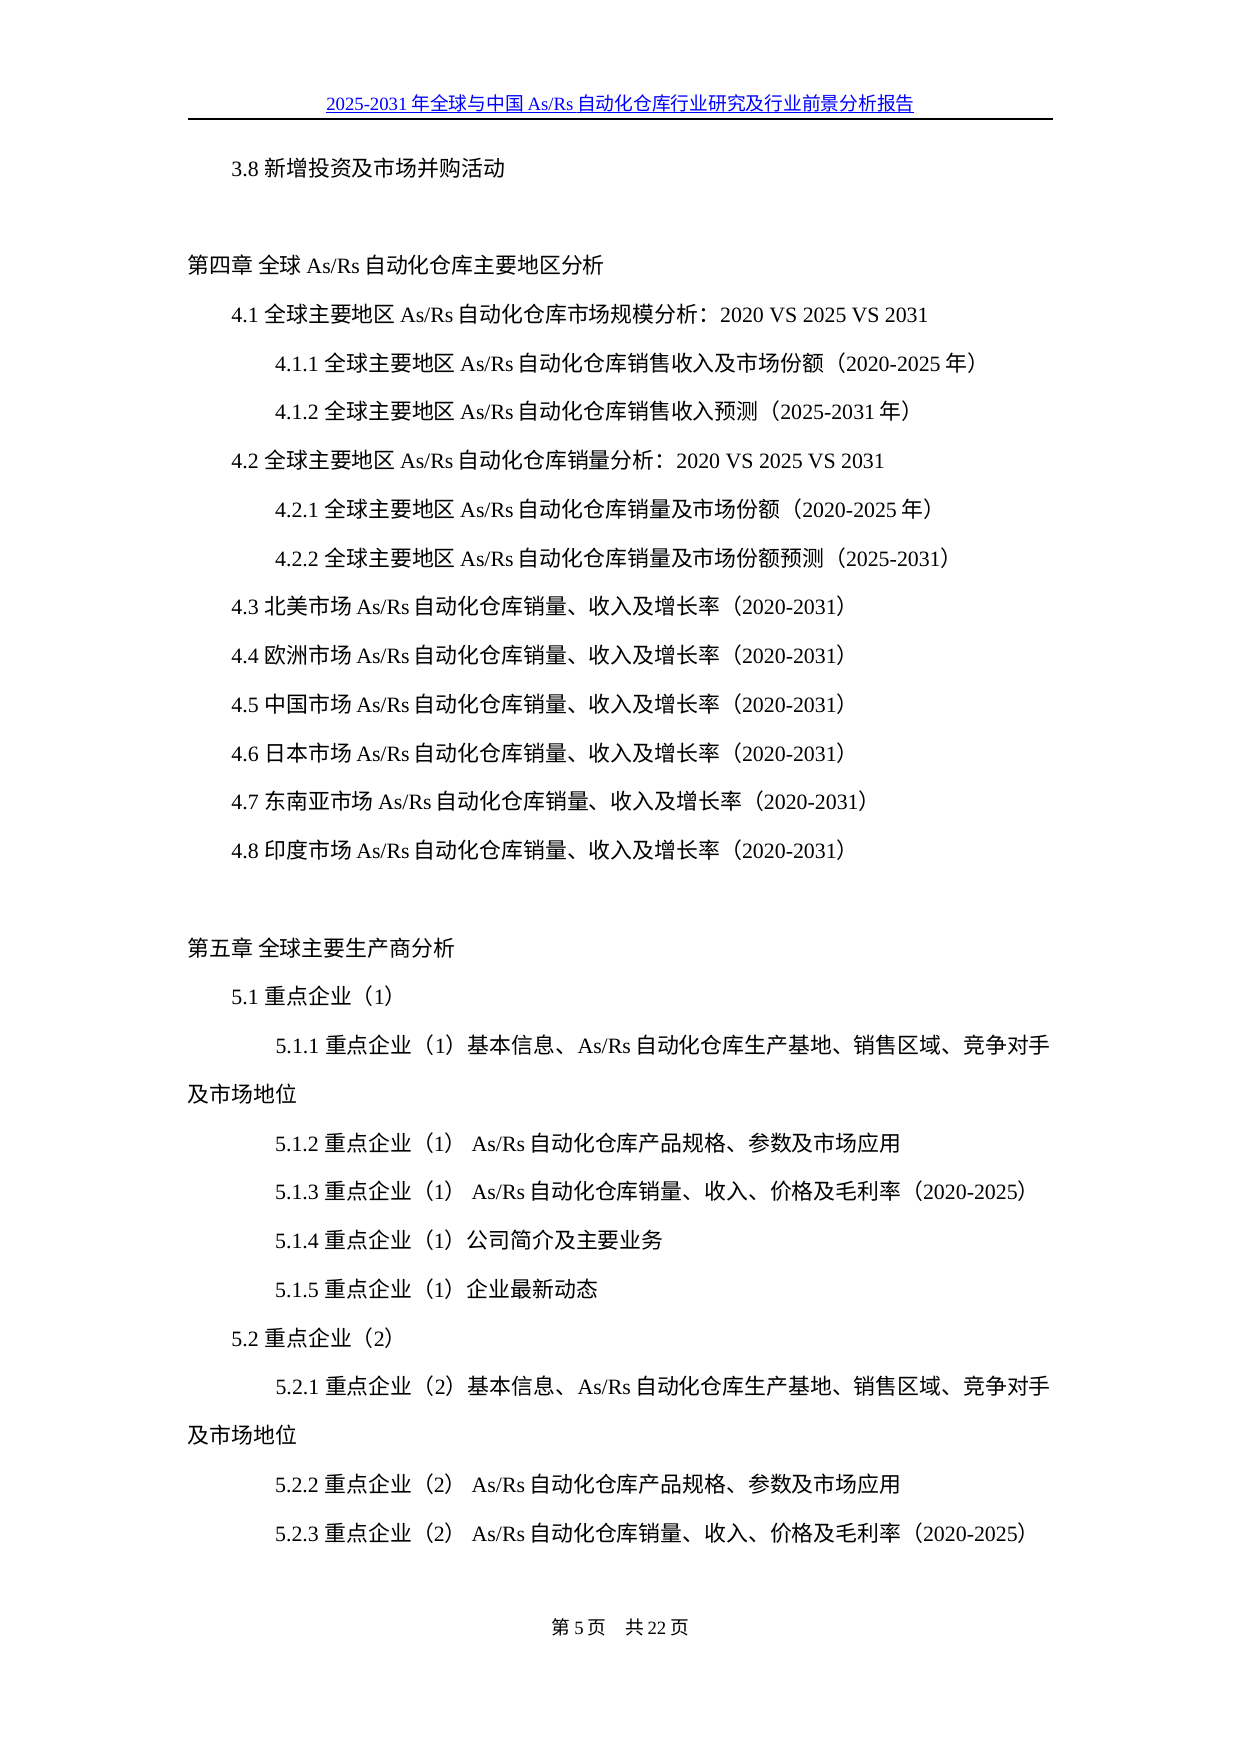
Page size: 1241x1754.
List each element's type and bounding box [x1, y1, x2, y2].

text [187, 150, 1053, 1548]
